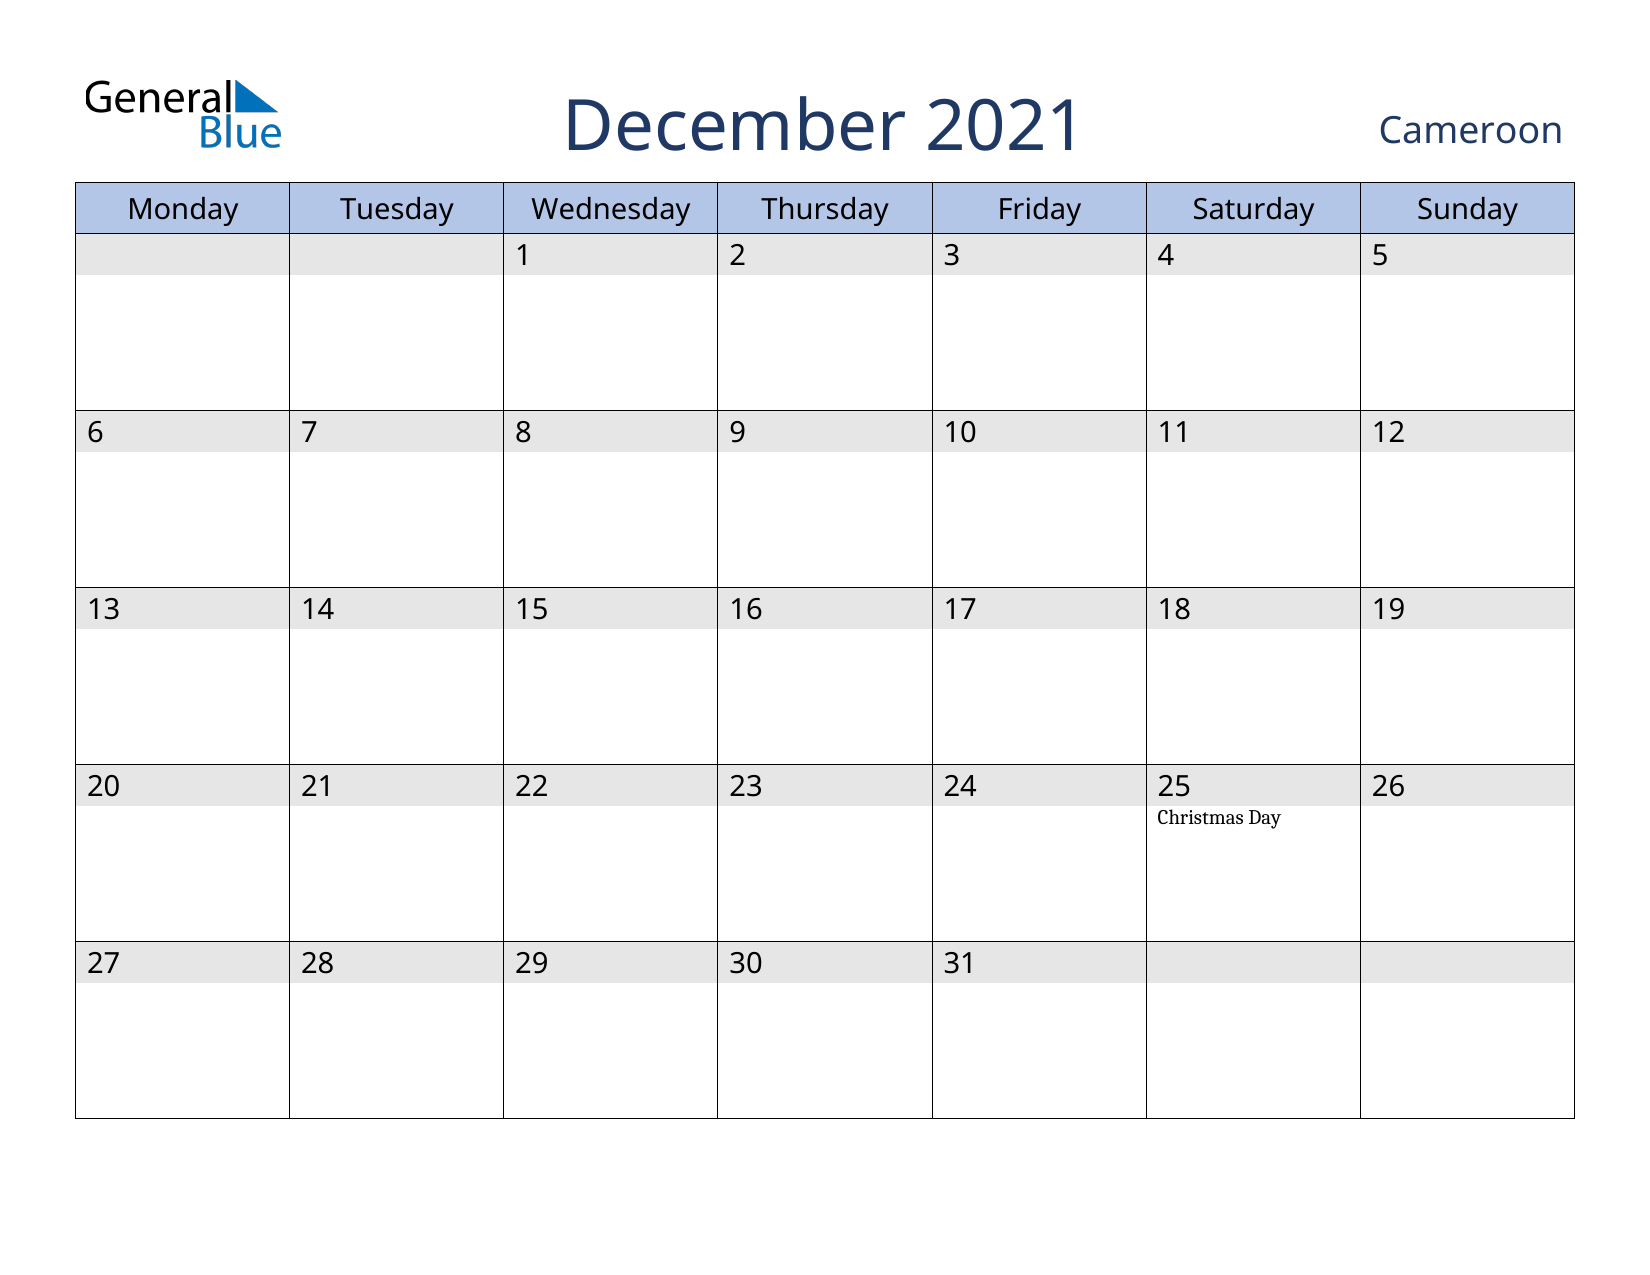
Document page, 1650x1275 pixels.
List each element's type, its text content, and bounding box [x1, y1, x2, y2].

table_cell 17 [933, 588, 1146, 629]
table_cell [76, 234, 289, 275]
table_cell 3 [933, 234, 1146, 275]
table_cell [76, 806, 289, 941]
table_cell 18 [1147, 588, 1360, 629]
table_cell 2 [718, 234, 932, 275]
table_header December 2021 [504, 75, 1146, 182]
table_cell [1147, 629, 1360, 764]
table_cell [290, 275, 503, 410]
table_cell [933, 452, 1146, 587]
table_cell [933, 983, 1146, 1118]
table_cell 10 [933, 411, 1146, 452]
table_cell [1361, 942, 1574, 983]
table_cell 13 [76, 588, 289, 629]
table_cell [76, 983, 289, 1118]
table_cell 12 [1361, 411, 1574, 452]
table_cell 21 [290, 765, 503, 806]
table_cell 5 [1361, 234, 1574, 275]
table_cell [504, 806, 717, 941]
table_cell 30 [718, 942, 932, 983]
picture [86, 80, 281, 148]
table_cell [76, 452, 289, 587]
table_cell [933, 275, 1146, 410]
table_cell 25 [1147, 765, 1360, 806]
table_cell [504, 983, 717, 1118]
table_cell [504, 452, 717, 587]
table_cell Friday [933, 183, 1146, 233]
table_cell 14 [290, 588, 503, 629]
table_cell 15 [504, 588, 717, 629]
table_cell 22 [504, 765, 717, 806]
table_cell [1147, 983, 1360, 1118]
table_cell 1 [504, 234, 717, 275]
table_cell [1147, 275, 1360, 410]
table_cell 20 [76, 765, 289, 806]
table_cell [290, 234, 503, 275]
table_cell 29 [504, 942, 717, 983]
table_cell [290, 806, 503, 941]
table_cell 8 [504, 411, 717, 452]
table_cell [1361, 983, 1574, 1118]
table_cell 4 [1147, 234, 1360, 275]
table_cell [933, 629, 1146, 764]
table_cell [718, 275, 932, 410]
table_cell [504, 275, 717, 410]
table_cell [1147, 452, 1360, 587]
table_cell [290, 983, 503, 1118]
table_cell [1361, 452, 1574, 587]
table_cell [1361, 275, 1574, 410]
table_cell [933, 806, 1146, 941]
table_cell 23 [718, 765, 932, 806]
table_cell 16 [718, 588, 932, 629]
table_cell Wednesday [504, 183, 717, 233]
table_cell [290, 629, 503, 764]
table_cell Sunday [1361, 183, 1574, 233]
table_cell [76, 275, 289, 410]
table_cell 9 [718, 411, 932, 452]
table_cell [718, 806, 932, 941]
table_cell Saturday [1147, 183, 1360, 233]
table_cell [718, 983, 932, 1118]
table_header [76, 75, 503, 182]
table_cell [1361, 629, 1574, 764]
table_cell 19 [1361, 588, 1574, 629]
table_cell Tuesday [290, 183, 503, 233]
table_cell [718, 629, 932, 764]
table_cell 31 [933, 942, 1146, 983]
table_cell Christmas Day [1147, 806, 1360, 941]
table_cell 7 [290, 411, 503, 452]
table_cell [718, 452, 932, 587]
table_header Cameroon [1146, 75, 1574, 182]
table_cell [290, 452, 503, 587]
table_cell 28 [290, 942, 503, 983]
table_cell 27 [76, 942, 289, 983]
table_cell [504, 629, 717, 764]
table_cell 11 [1147, 411, 1360, 452]
table_cell [1361, 806, 1574, 941]
table_cell 26 [1361, 765, 1574, 806]
table_cell 6 [76, 411, 289, 452]
table_cell [1147, 942, 1360, 983]
table_cell 24 [933, 765, 1146, 806]
table_cell Thursday [718, 183, 932, 233]
table_cell Monday [76, 183, 289, 233]
table_cell [76, 629, 289, 764]
